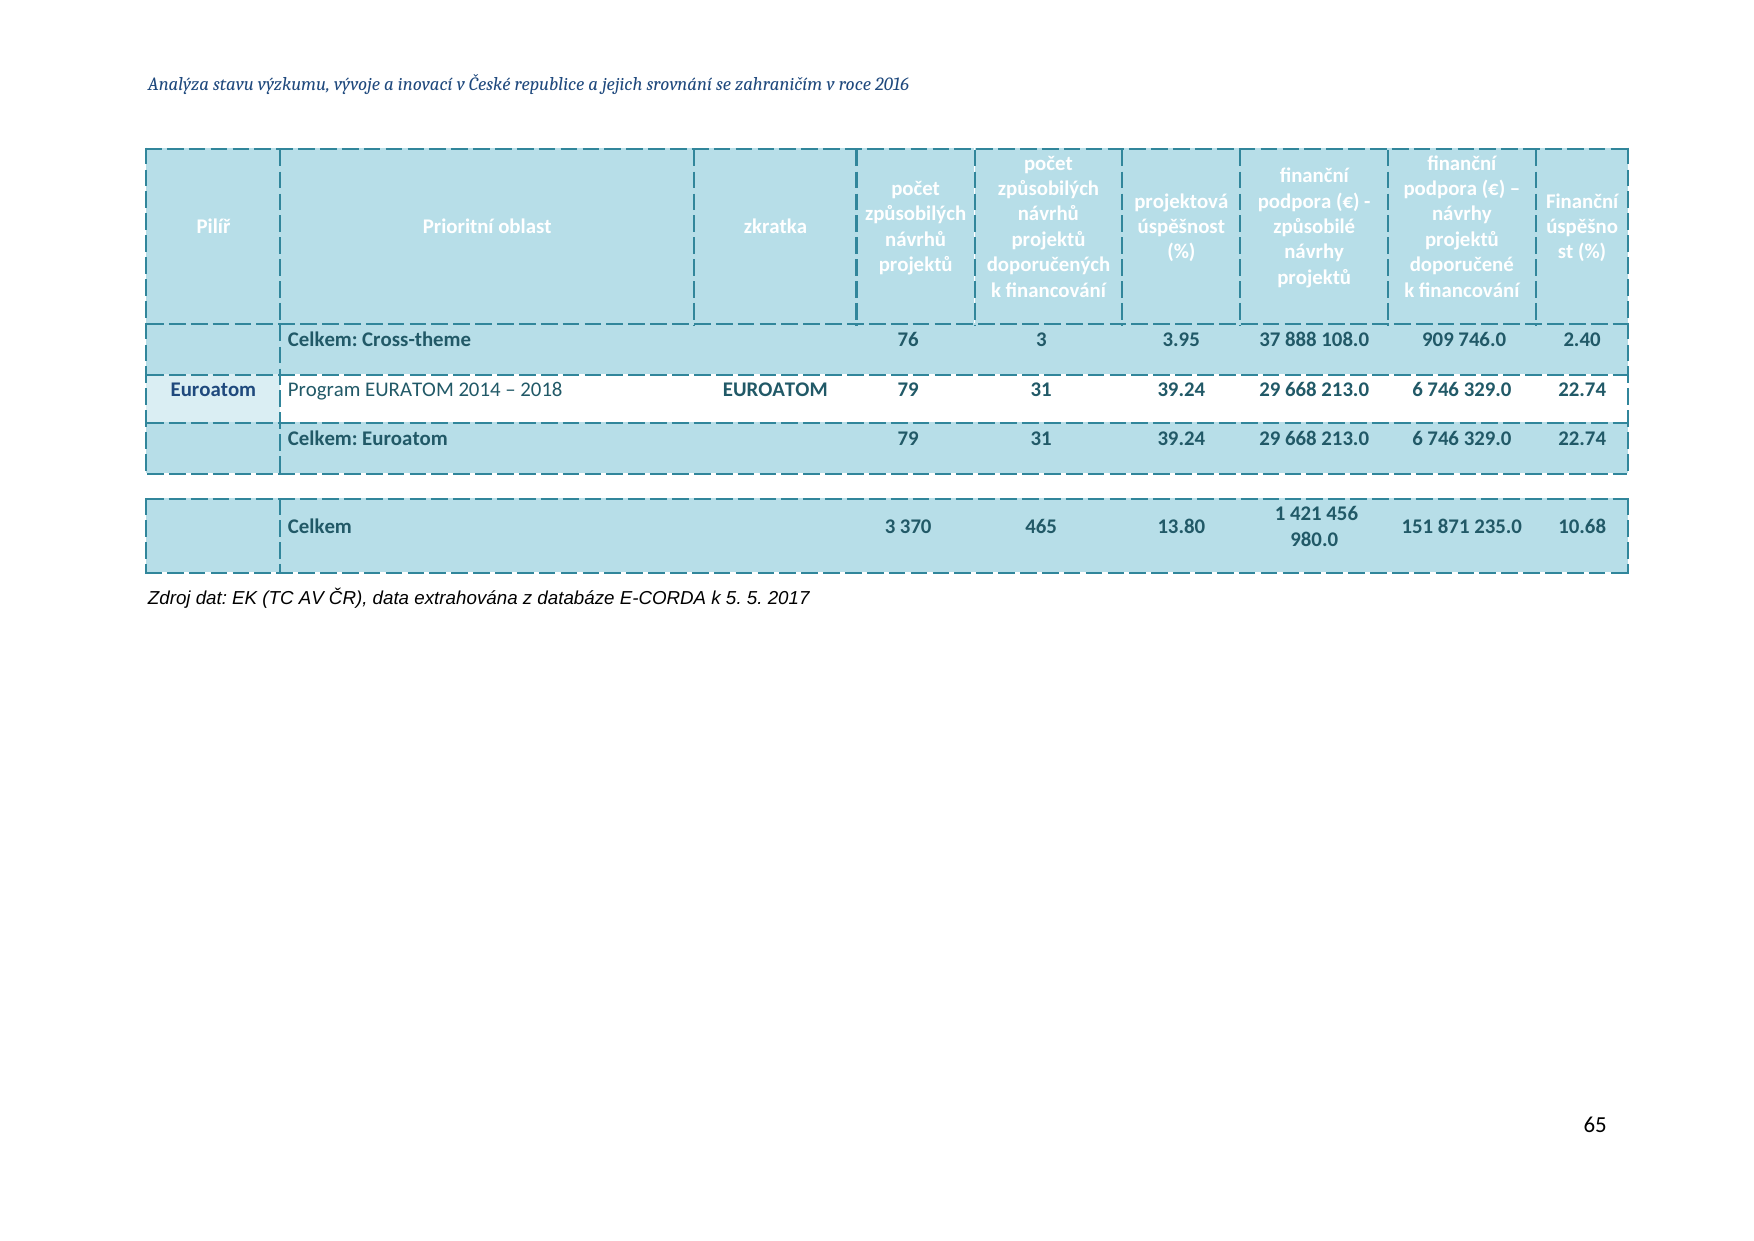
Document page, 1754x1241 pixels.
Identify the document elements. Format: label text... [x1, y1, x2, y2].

table_cell 39.24 [1122, 374, 1240, 422]
table_header finanční podpora (€) – návrhy projektů doporučené k financování [1388, 148, 1536, 323]
table_cell 151 871 235.0 [1388, 498, 1536, 572]
table_cell [146, 422, 280, 473]
table_cell 909 746.0 [1388, 323, 1536, 374]
table_cell Celkem: Euroatom [280, 422, 694, 473]
table_cell 6 746 329.0 [1388, 374, 1536, 422]
table_cell [694, 323, 856, 374]
table_cell [960, 473, 1122, 498]
table_header finanční podpora (€) - způsobilé návrhy projektů [1240, 148, 1388, 323]
table_cell 6 746 329.0 [1388, 422, 1536, 473]
table_cell 29 668 213.0 [1240, 374, 1388, 422]
table_cell 2.40 [1536, 323, 1628, 374]
table_cell 39.24 [1122, 422, 1240, 473]
table_cell [146, 473, 280, 498]
table_cell EUROATOM [694, 374, 856, 422]
table_cell 465 [960, 498, 1122, 572]
table_cell 13.80 [1122, 498, 1240, 572]
table_cell 79 [856, 422, 960, 473]
table_cell 10.68 [1536, 498, 1628, 572]
table_header Pilíř [146, 148, 280, 323]
table_cell 31 [960, 374, 1122, 422]
table_cell 1 421 456 980.0 [1240, 498, 1388, 572]
table_cell 3.95 [1122, 323, 1240, 374]
table_cell [694, 422, 856, 473]
table_cell 22.74 [1536, 422, 1628, 473]
table_header zkratka [694, 148, 856, 323]
table_header počet způsobilých návrhů projektů doporučených k financování [975, 148, 1122, 323]
table_cell [694, 498, 856, 572]
table_cell 3 [960, 323, 1122, 374]
table_cell [146, 498, 280, 572]
table_cell Euroatom [146, 374, 280, 422]
text Zdroj dat: EK (TC AV ČR), data extrahována z databáze E-CORDA k 5. 5. 2017 [148, 587, 1606, 608]
table_cell 29 668 213.0 [1240, 422, 1388, 473]
table_cell [1122, 473, 1240, 498]
table_cell 37 888 108.0 [1240, 323, 1388, 374]
table_cell [1240, 473, 1388, 498]
table_cell Celkem: Cross-theme [280, 323, 694, 374]
table_header Prioritní oblast [280, 148, 694, 323]
table_cell [1388, 473, 1536, 498]
table_cell 31 [960, 422, 1122, 473]
table_header počet způsobilých návrhů projektů [856, 148, 974, 323]
table_cell Celkem [280, 498, 694, 572]
table_header Finanční úspěšnost (%) [1536, 148, 1628, 323]
table_cell [1536, 473, 1628, 498]
table_cell [146, 323, 280, 374]
table_cell 79 [856, 374, 960, 422]
table_header projektová úspěšnost (%) [1122, 148, 1240, 323]
table_cell 3 370 [856, 498, 960, 572]
table_cell Program EURATOM 2014 – 2018 [280, 374, 694, 422]
table_cell [856, 473, 960, 498]
table_cell 22.74 [1536, 374, 1628, 422]
table_cell 76 [856, 323, 960, 374]
table_cell [694, 473, 856, 498]
table_cell [280, 473, 694, 498]
